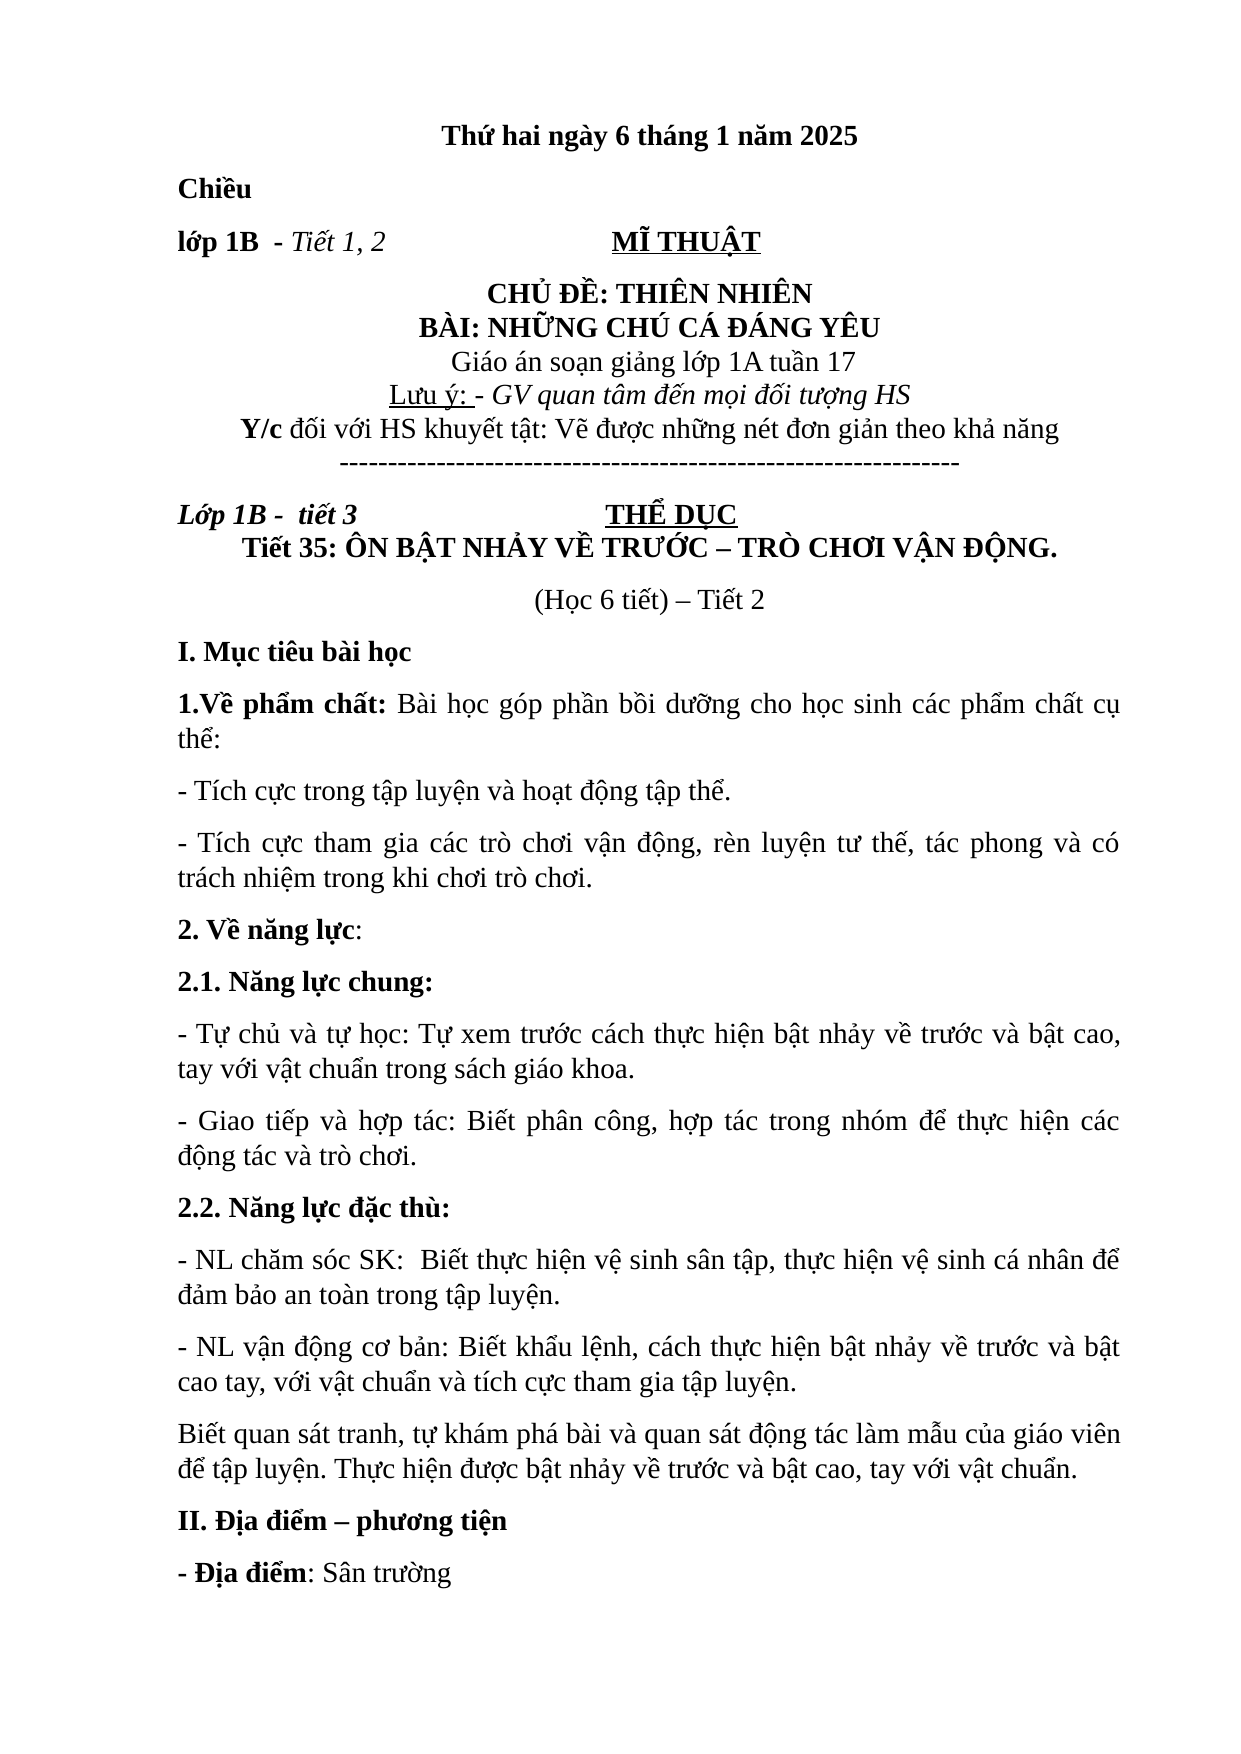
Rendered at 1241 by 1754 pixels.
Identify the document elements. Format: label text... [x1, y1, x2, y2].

text Thứ hai ngày 6 tháng 1 năm 2025 [177, 118, 1122, 152]
text - Tích cực tham gia các trò chơi vận động, rèn luyện tư thế, tác phong và có trách nhiệm trong khi chơi trò chơi. [177, 825, 1122, 894]
text CHỦ ĐỀ: THIÊN NHIÊN [177, 277, 1122, 310]
text - NL vận động cơ bản: Biết khẩu lệnh, cách thực hiện bật nhảy về trước và bật cao tay, với vật chuẩn và tích cực tham gia tập luyện. [177, 1329, 1122, 1398]
text - Địa điểm: Sân trường [177, 1555, 1122, 1589]
text (Học 6 tiết) – Tiết 2 [177, 582, 1122, 616]
text 2. Về năng lực: [177, 912, 1122, 946]
text ---------------------------------------------------------------- [177, 444, 1122, 478]
text II. Địa điểm – phương tiện [177, 1503, 1122, 1537]
text Tiết 35: ÔN BẬT NHẢY VỀ TRƯỚC – TRÒ CHƠI VẬN ĐỘNG. [177, 531, 1122, 564]
text - Tự chủ và tự học: Tự xem trước cách thực hiện bật nhảy về trước và bật cao, tay với vật chuẩn trong sách giáo khoa. [177, 1016, 1122, 1085]
text lớp 1B - Tiết 1, 2 MĨ THUẬT [177, 224, 1122, 257]
text 1.Về phẩm chất: Bài học góp phần bồi dưỡng cho học sinh các phẩm chất cụ thể: [177, 686, 1122, 755]
text Chiều [177, 171, 1122, 204]
text - Tích cực trong tập luyện và hoạt động tập thể. [177, 773, 1122, 807]
text BÀI: NHỮNG CHÚ CÁ ĐÁNG YÊU [177, 310, 1122, 344]
text I. Mục tiêu bài học [177, 634, 1122, 668]
text Giáo án soạn giảng lớp 1A tuần 17 [177, 344, 1122, 377]
text - Giao tiếp và hợp tác: Biết phân công, hợp tác trong nhóm để thực hiện các động tác và trò chơi. [177, 1103, 1122, 1172]
text 2.2. Năng lực đặc thù: [177, 1190, 1122, 1224]
text Biết quan sát tranh, tự khám phá bài và quan sát động tác làm mẫu của giáo viên để tập luyện. Thực hiện được bật nhảy về trước và bật cao, tay với vật chuẩn. [177, 1416, 1122, 1485]
text Y/c đối với HS khuyết tật: Vẽ được những nét đơn giản theo khả năng [177, 411, 1122, 444]
text - NL chăm sóc SK: Biết thực hiện vệ sinh sân tập, thực hiện vệ sinh cá nhân để đảm bảo an toàn trong tập luyện. [177, 1242, 1122, 1311]
text Lưu ý: - GV quan tâm đến mọi đối tượng HS [177, 377, 1122, 411]
text 2.1. Năng lực chung: [177, 964, 1122, 998]
text Lớp 1B - tiết 3 THỂ DỤC [177, 497, 1122, 531]
